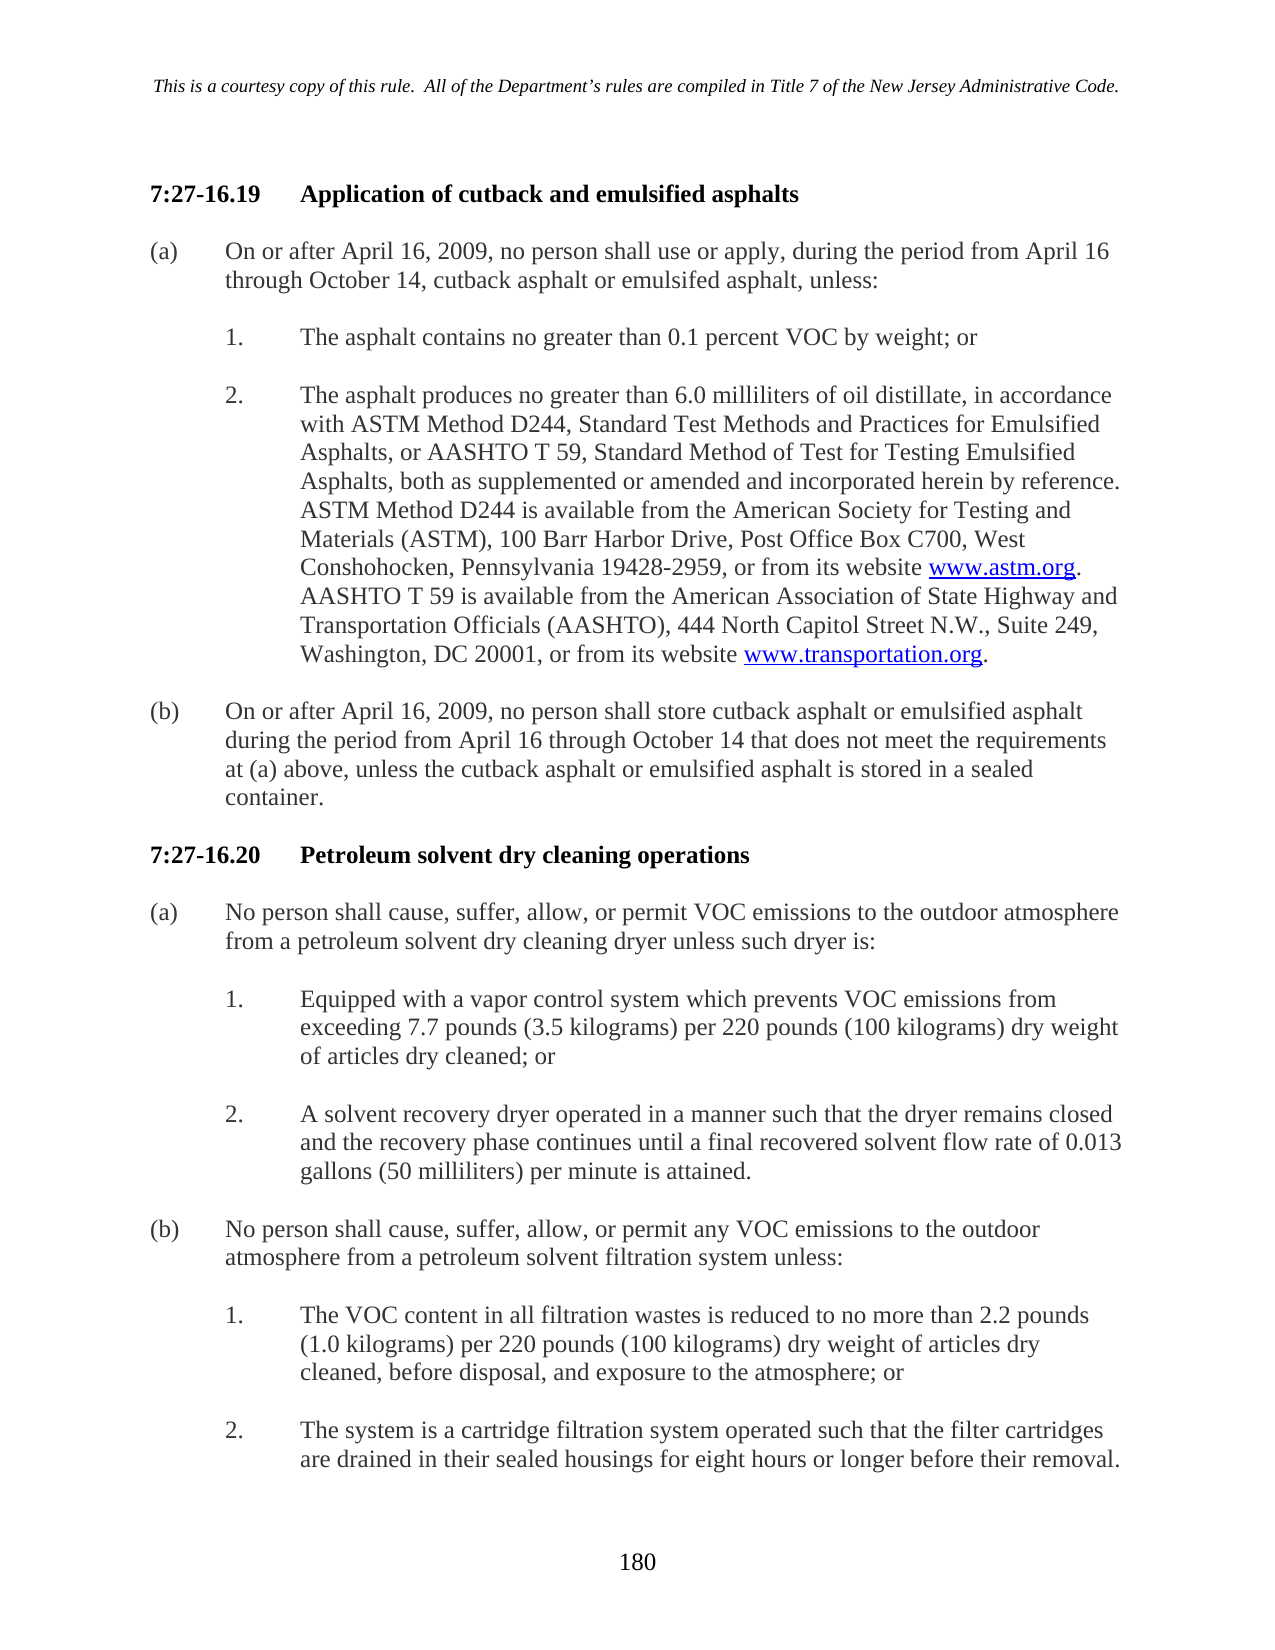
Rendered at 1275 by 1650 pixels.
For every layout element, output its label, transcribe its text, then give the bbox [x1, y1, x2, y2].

text 2. The asphalt produces no greater than 6.0 milliliters of oil distillate, in accordance with ASTM Method D244, Standard Test Methods and Practices for Emulsified Asphalts, or AASHTO T 59, Standard Method of Test for Testing Emulsified Asphalts, both as supplemented or amended and incorporated herein by reference. ASTM Method D244 is available from the American Society for Testing and Materials (ASTM), 100 Barr Harbor Drive, Post Office Box C700, West Conshohocken, Pennsylvania 19428-2959, or from its website www.astm.org. AASHTO T 59 is available from the American Association of State Highway and Transportation Officials (AASHTO), 444 North Capitol Street N.W., Suite 249, Washington, DC 20001, or from its website www.transportation.org. [225, 380, 1125, 667]
text 7:27-16.20 Petroleum solvent dry cleaning operations [150, 840, 1125, 869]
text 1. The VOC content in all filtration wastes is reduced to no more than 2.2 pounds (1.0 kilograms) per 220 pounds (100 kilograms) dry weight of articles dry cleaned, before disposal, and exposure to the atmosphere; or [225, 1300, 1125, 1386]
text 2. The system is a cartridge filtration system operated such that the filter cartridges are drained in their sealed housings for eight hours or longer before their removal. [225, 1415, 1125, 1472]
text (b) No person shall cause, suffer, allow, or permit any VOC emissions to the outdoor atmosphere from a petroleum solvent filtration system unless: [150, 1214, 1125, 1271]
text 2. A solvent recovery dryer operated in a manner such that the dryer remains closed and the recovery phase continues until a final recovered solvent flow rate of 0.013 gallons (50 milliliters) per minute is attained. [225, 1099, 1125, 1185]
text 7:27-16.19 Application of cutback and emulsified asphalts [150, 179, 1125, 207]
text (a) No person shall cause, suffer, allow, or permit VOC emissions to the outdoor atmosphere from a petroleum solvent dry cleaning dryer unless such dryer is: [150, 897, 1125, 955]
text 1. The asphalt contains no greater than 0.1 percent VOC by weight; or [225, 322, 1125, 351]
text (b) On or after April 16, 2009, no person shall store cutback asphalt or emulsified asphalt during the period from April 16 through October 14 that does not meet the requirements at (a) above, unless the cutback asphalt or emulsified asphalt is stored in a sealed container. [150, 696, 1125, 840]
text 1. Equipped with a vapor control system which prevents VOC emissions from exceeding 7.7 pounds (3.5 kilograms) per 220 pounds (100 kilograms) dry weight of articles dry cleaned; or [225, 984, 1125, 1070]
text (a) On or after April 16, 2009, no person shall use or apply, during the period from April 16 through October 14, cutback asphalt or emulsifed asphalt, unless: [150, 236, 1125, 294]
